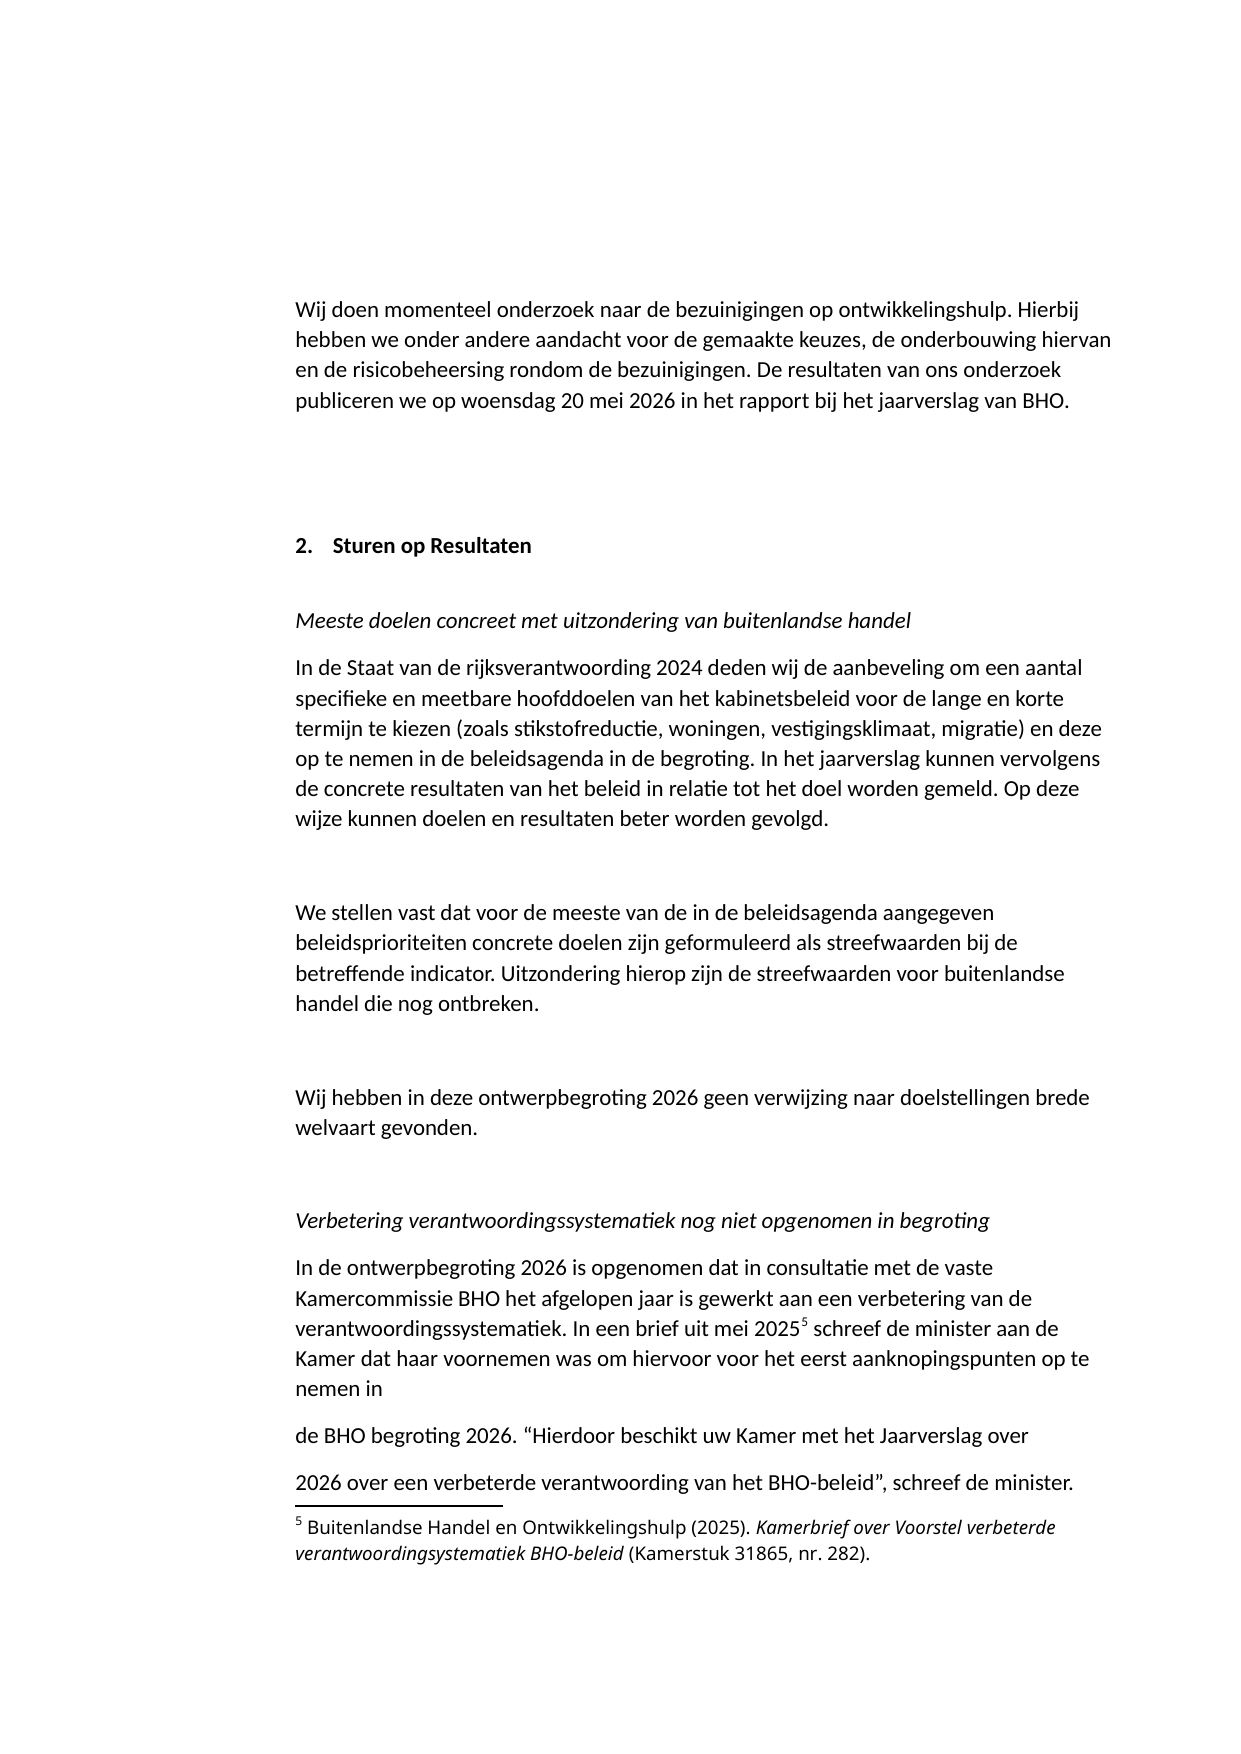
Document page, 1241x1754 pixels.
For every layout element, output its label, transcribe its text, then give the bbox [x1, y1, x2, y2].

text In de ontwerpbegroting 2026 is opgenomen dat in consultatie met de vaste Kamercommissie BHO het afgelopen jaar is gewerkt aan een verbetering van de verantwoordingssystematiek. In een brief uit mei 2025 schreef de minister aan de Kamer dat haar voornemen was om hiervoor voor het eerst aanknopingspunten op te nemen in [295, 1253, 1122, 1402]
text Verbetering verantwoordingssystematiek nog niet opgenomen in begroting [295, 1207, 1122, 1235]
text In de Staat van de rijksverantwoording 2024 deden wij de aanbeveling om een aantal specifieke en meetbare hoofddoelen van het kabinetsbeleid voor de lange en korte termijn te kiezen (zoals stikstofreductie, woningen, vestigingsklimaat, migratie) en deze op te nemen in de beleidsagenda in de begroting. In het jaarverslag kunnen vervolgens de concrete resultaten van het beleid in relatie tot het doel worden gemeld. Op deze wijze kunnen doelen en resultaten beter worden gevolgd. [295, 653, 1122, 833]
list Sturen op Resultaten [295, 526, 1122, 560]
text Meeste doelen concreet met uitzondering van buitenlandse handel [295, 607, 1122, 635]
text Wij doen momenteel onderzoek naar de bezuinigingen op ontwikkelingshulp. Hierbij hebben we onder andere aandacht voor de gemaakte keuzes, de onderbouwing hiervan en de risicobeheersing rondom de bezuinigingen. De resultaten van ons onderzoek publiceren we op woensdag 20 mei 2026 in het rapport bij het jaarverslag van BHO. [295, 295, 1122, 414]
text Wij hebben in deze ontwerpbegroting 2026 geen verwijzing naar doelstellingen brede welvaart gevonden. [295, 1083, 1122, 1141]
text We stellen vast dat voor de meeste van de in de beleidsagenda aangegeven beleidsprioriteiten concrete doelen zijn geformuleerd als streefwaarden bij de betreffende indicator. Uitzondering hierop zijn de streefwaarden voor buitenlandse handel die nog ontbreken. [295, 898, 1122, 1017]
text 2026 over een verbeterde verantwoording van het BHO-beleid”, schreef de minister. [295, 1468, 1122, 1496]
text de BHO begroting 2026. “Hierdoor beschikt uw Kamer met het Jaarverslag over [295, 1421, 1122, 1449]
